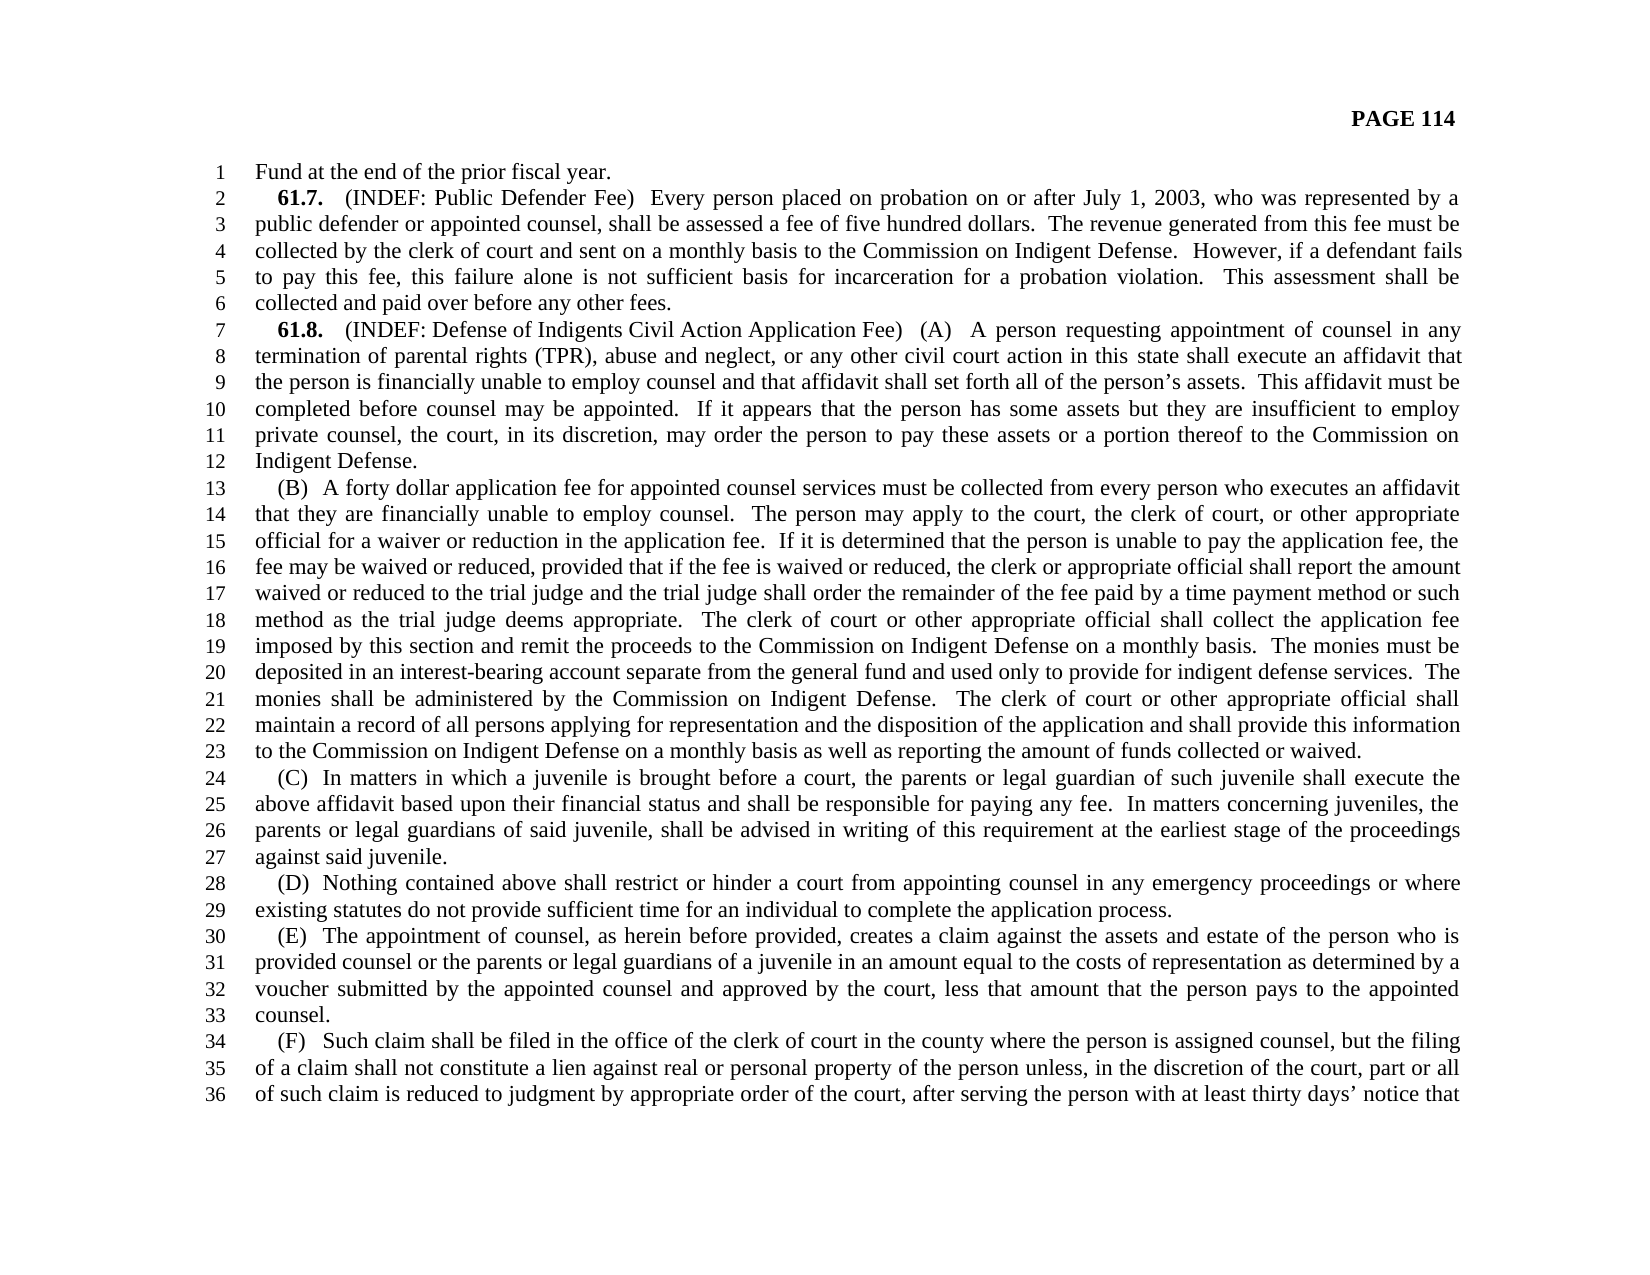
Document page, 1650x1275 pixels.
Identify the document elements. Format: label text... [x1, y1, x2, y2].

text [255, 1027, 1462, 1106]
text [255, 158, 1462, 184]
text (D) Nothing contained above shall restrict or hinder a court from appointing counsel in any emergency proceedings or where existing statutes do not provide sufficient time for an individual to complete the application process. [255, 869, 1462, 922]
text (C) In matters in which a juvenile is brought before a court, the parents or legal guardian of such juvenile shall execute the above affidavit based upon their financial status and shall be responsible for paying any fee. In matters concerning juveniles, the parents or legal guardians of said juvenile, shall be advised in writing of this requirement at the earliest stage of the proceedings against said juvenile. [255, 764, 1462, 869]
text (B) A forty dollar application fee for appointed counsel services must be collected from every person who executes an affidavit that they are financially unable to employ counsel. The person may apply to the court, the clerk of court, or other appropriate official for a waiver or reduction in the application fee. If it is determined that the person is unable to pay the application fee, the fee may be waived or reduced, provided that if the fee is waived or reduced, the clerk or appropriate official shall report the amount waived or reduced to the trial judge and the trial judge shall order the remainder of the fee paid by a time payment method or such method as the trial judge deems appropriate. The clerk of court or other appropriate official shall collect the application fee imposed by this section and remit the proceeds to the Commission on Indigent Defense on a monthly basis. The monies must be deposited in an interest-bearing account separate from the general fund and used only to provide for indigent defense services. The monies shall be administered by the Commission on Indigent Defense. The clerk of court or other appropriate official shall maintain a record of all persons applying for representation and the disposition of the application and shall provide this information to the Commission on Indigent Defense on a monthly basis as well as reporting the amount of funds collected or waived. [255, 474, 1462, 764]
text 61.7. (INDEF: Public Defender Fee) Every person placed on probation on or after July 1, 2003, who was represented by a public defender or appointed counsel, shall be assessed a fee of five hundred dollars. The revenue generated from this fee must be collected by the clerk of court and sent on a monthly basis to the Commission on Indigent Defense. However, if a defendant fails to pay this fee, this failure alone is not sufficient basis for incarceration for a probation violation. This assessment shall be collected and paid over before any other fees. [255, 184, 1462, 316]
text (E) The appointment of counsel, as herein before provided, creates a claim against the assets and estate of the person who is provided counsel or the parents or legal guardians of a juvenile in an amount equal to the costs of representation as determined by a voucher submitted by the appointed counsel and approved by the court, less that amount that the person pays to the appointed counsel. [255, 922, 1462, 1027]
text 61.8. (INDEF: Defense of Indigents Civil Action Application Fee) (A) A person requesting appointment of counsel in any termination of parental rights (TPR), abuse and neglect, or any other civil court action in this state shall execute an affidavit that the person is financially unable to employ counsel and that affidavit shall set forth all of the person’s assets. This affidavit must be completed before counsel may be appointed. If it appears that the person has some assets but they are insufficient to employ private counsel, the court, in its discretion, may order the person to pay these assets or a portion thereof to the Commission on Indigent Defense. [255, 316, 1462, 474]
